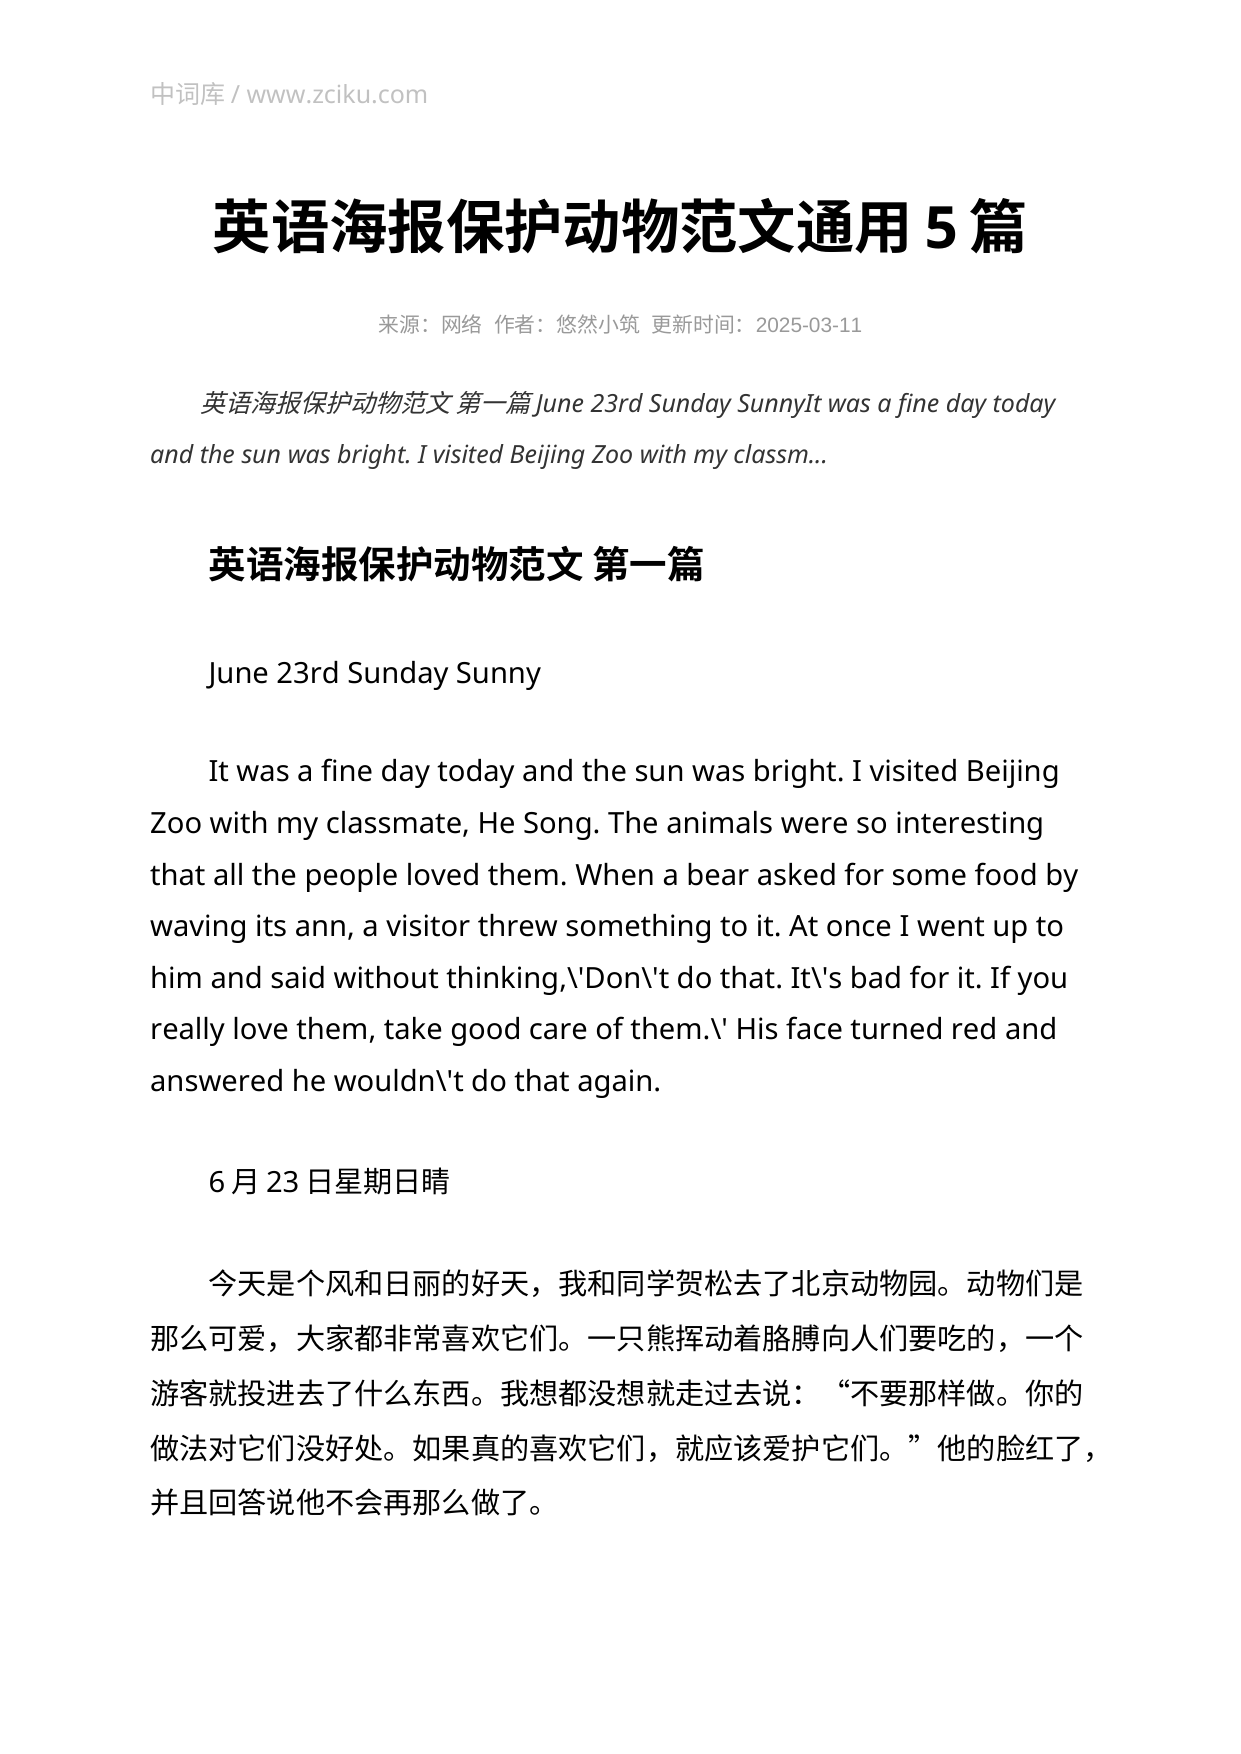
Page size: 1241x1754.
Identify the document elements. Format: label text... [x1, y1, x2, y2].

text It was a fine day today and the sun was bright. I visited Beijing Zoo with my classmate, He Song. The animals were so interesting that all the people loved them. When a bear asked for some food by waving its ann, a visitor threw something to it. At once I went up to him and said without thinking,\'Don\'t do that. It\'s bad for it. If you really love them, take good care of them.\' His face turned red and answered he wouldn\'t do that again. [150, 751, 1090, 1100]
text 6月23日星期日睛 [150, 1158, 1090, 1201]
subtitle 英语海报保护动物范文通用5篇 [150, 181, 1090, 266]
text 英语海报保护动物范文 第一篇 [150, 535, 1090, 589]
text 今天是个风和日丽的好天，我和同学贺松去了北京动物园。动物们是那么可爱，大家都非常喜欢它们。一只熊挥动着胳膊向人们要吃的，一个游客就投进去了什么东西。我想都没想就走过去说：“不要那样做。你的做法对它们没好处。如果真的喜欢它们，就应该爱护它们。”他的脸红了，并且回答说他不会再那么做了。 [150, 1261, 1090, 1522]
text 英语海报保护动物范文 第一篇June 23rd Sunday SunnyIt was a fine day today and the sun was bright. I visited Beijing Zoo with my classm... [150, 384, 1090, 471]
text June 23rd Sunday Sunny [150, 652, 1090, 692]
text 来源：网络 作者：悠然小筑 更新时间：2025-03-11 [150, 313, 1090, 337]
